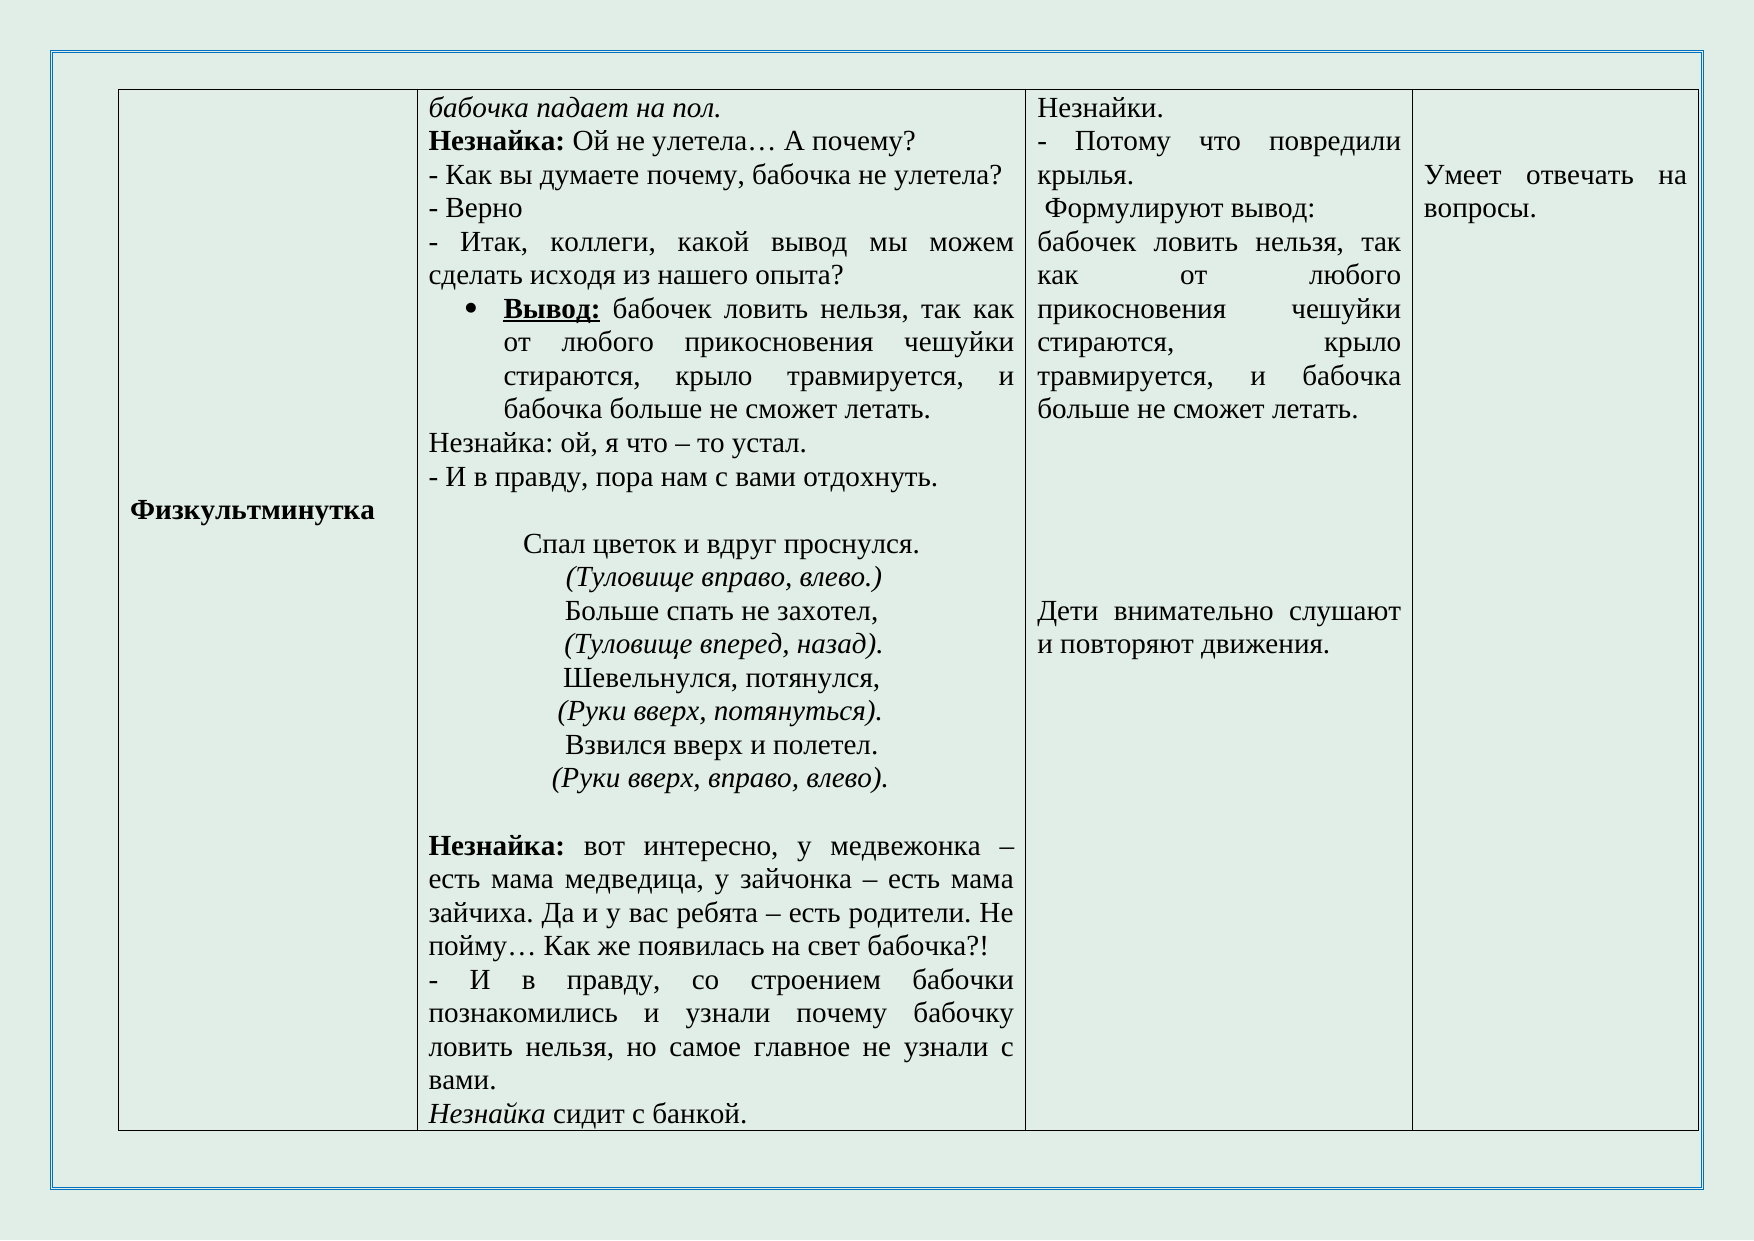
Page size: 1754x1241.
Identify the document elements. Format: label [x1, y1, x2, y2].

table_cell [119, 90, 417, 1129]
table_cell [1413, 90, 1698, 1129]
table_cell [1026, 90, 1412, 1129]
table_cell [418, 90, 1025, 1129]
